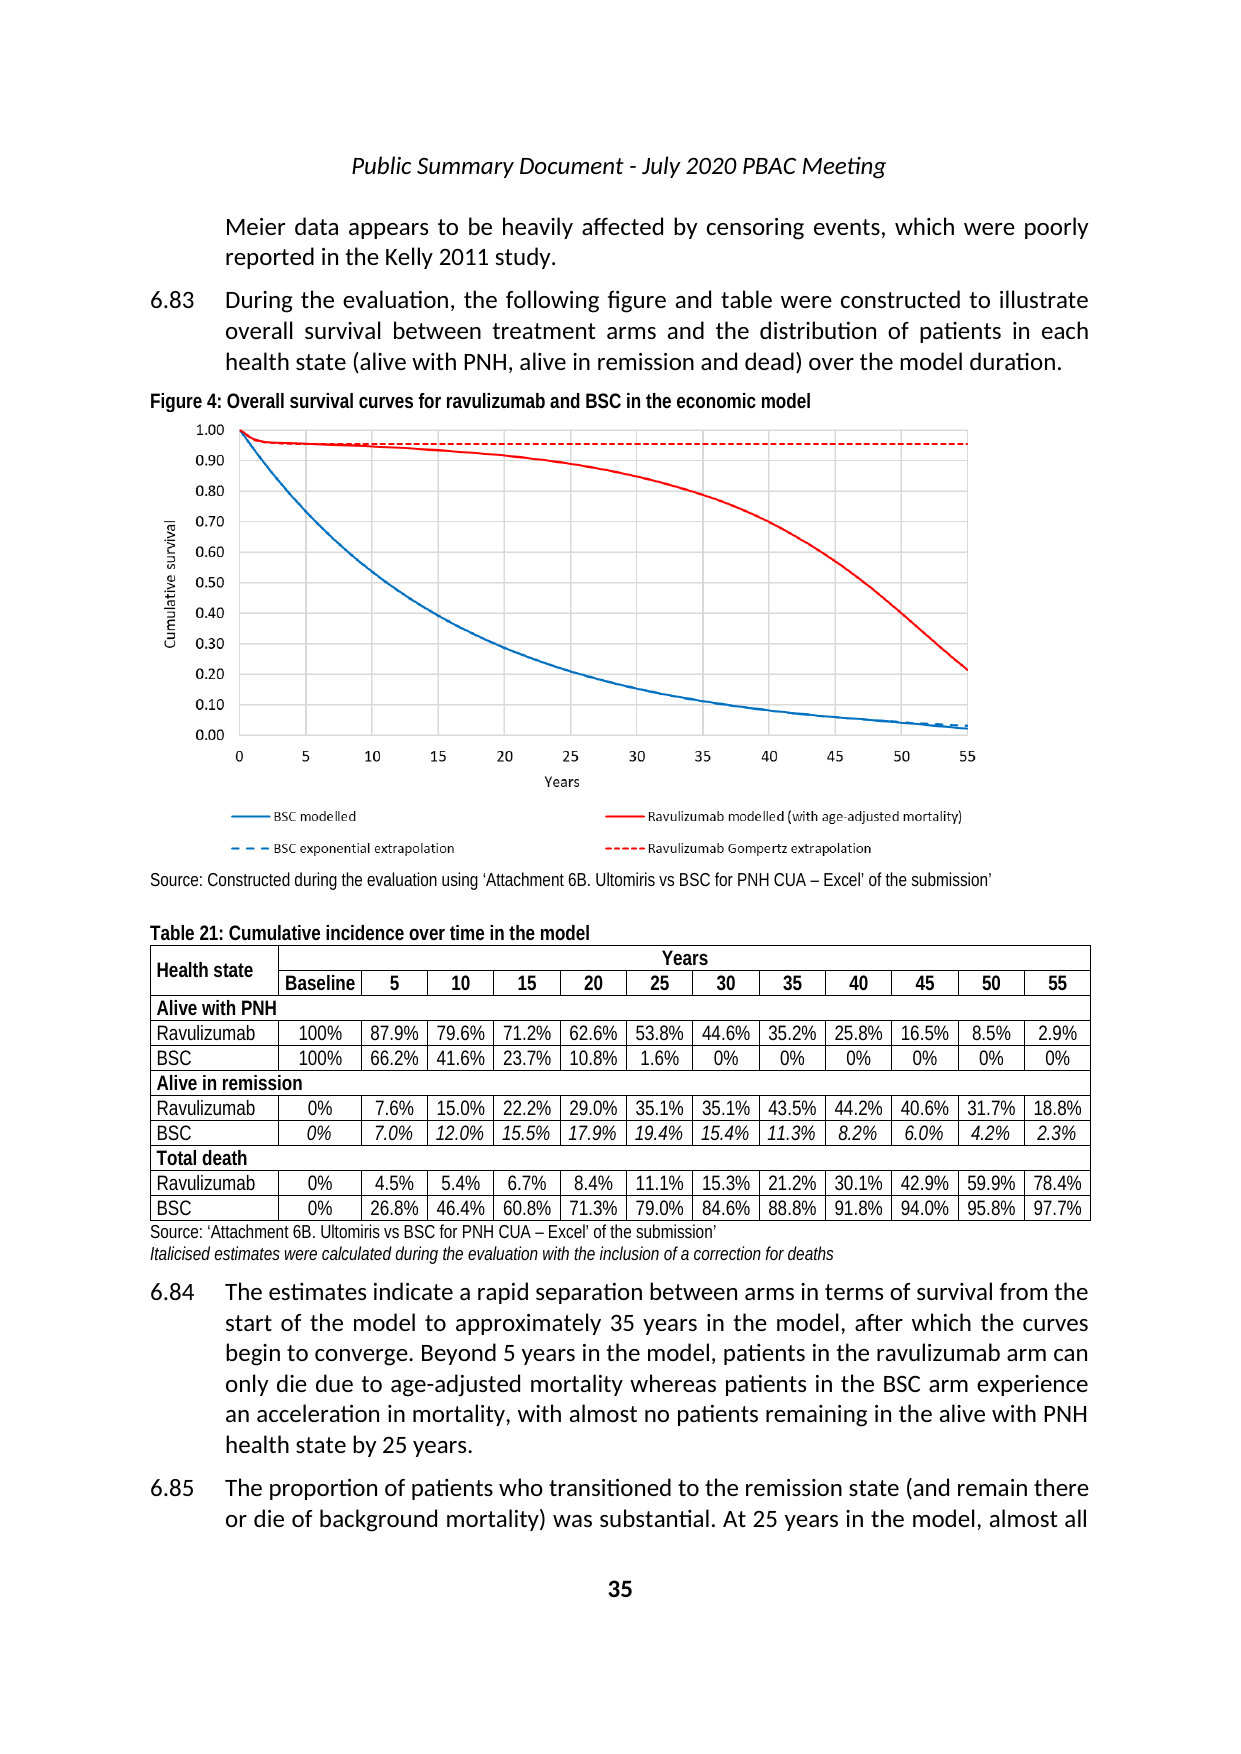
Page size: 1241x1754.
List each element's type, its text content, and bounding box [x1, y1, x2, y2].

table_cell 15.4% [693, 1121, 759, 1145]
table_cell 0% [279, 1121, 361, 1145]
table_cell 78.4% [1025, 1171, 1090, 1195]
table_cell 19.4% [627, 1121, 692, 1145]
table_cell 35 [760, 971, 825, 995]
table_cell 26.8% [362, 1196, 427, 1220]
table_cell 2.3% [1025, 1121, 1090, 1145]
table_cell 11.3% [760, 1121, 825, 1145]
table_cell 17.9% [561, 1121, 626, 1145]
table_cell 2.9% [1025, 1021, 1090, 1045]
table_cell 0% [279, 1196, 361, 1220]
table_cell Ravulizumab [151, 1096, 278, 1120]
table_cell 100% [279, 1021, 361, 1045]
table_cell 0% [826, 1046, 891, 1070]
table_cell 46.4% [428, 1196, 493, 1220]
table_cell 22.2% [494, 1096, 560, 1120]
table_cell 42.9% [892, 1171, 958, 1195]
table_cell 43.5% [760, 1096, 825, 1120]
table_cell 0% [279, 1171, 361, 1195]
text Source: ‘Attachment 6B. Ultomiris vs BSC for PNH CUA – Excel’ of the submission’ [150, 1221, 1090, 1242]
table_cell 30.1% [826, 1171, 891, 1195]
table_cell 44.2% [826, 1096, 891, 1120]
table_cell 4.5% [362, 1171, 427, 1195]
table_cell 23.7% [494, 1046, 560, 1070]
table_cell 71.2% [494, 1021, 560, 1045]
table_cell 40.6% [892, 1096, 958, 1120]
table_cell 50 [959, 971, 1024, 995]
table_cell 0% [693, 1046, 759, 1070]
table_cell 60.8% [494, 1196, 560, 1220]
table_cell 55 [1025, 971, 1090, 995]
table_cell 7.6% [362, 1096, 427, 1120]
table_cell Alive in remission [151, 1071, 1090, 1095]
table_cell 6.7% [494, 1171, 560, 1195]
table_cell 87.9% [362, 1021, 427, 1045]
table_cell 35.2% [760, 1021, 825, 1045]
table_cell 94.0% [892, 1196, 958, 1220]
table_cell 4.2% [959, 1121, 1024, 1145]
table_cell 100% [279, 1046, 361, 1070]
picture [150, 412, 1025, 869]
subtitle Table 21: Cumulative incidence over time in the model [150, 921, 1090, 945]
table_cell 84.6% [693, 1196, 759, 1220]
table_header Health state [151, 946, 278, 995]
table_cell BSC [151, 1196, 278, 1220]
table_cell 59.9% [959, 1171, 1024, 1195]
table_cell Ravulizumab [151, 1021, 278, 1045]
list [150, 211, 1090, 272]
table_cell 88.8% [760, 1196, 825, 1220]
table_cell 15 [494, 971, 560, 995]
table_cell Alive with PNH [151, 996, 1090, 1020]
table_cell 29.0% [561, 1096, 626, 1120]
table_cell 1.6% [627, 1046, 692, 1070]
table_cell 0% [1025, 1046, 1090, 1070]
table_cell 30 [693, 971, 759, 995]
table_cell 53.8% [627, 1021, 692, 1045]
table_cell 97.7% [1025, 1196, 1090, 1220]
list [150, 1472, 1090, 1533]
table_cell 41.6% [428, 1046, 493, 1070]
table_cell 8.5% [959, 1021, 1024, 1045]
table_cell 44.6% [693, 1021, 759, 1045]
table_cell 79.0% [627, 1196, 692, 1220]
table_cell 35.1% [693, 1096, 759, 1120]
table_cell 0% [892, 1046, 958, 1070]
subtitle Figure 4: Overall survival curves for ravulizumab and BSC in the economic model [150, 389, 1090, 413]
table_cell 0% [279, 1096, 361, 1120]
table_cell 66.2% [362, 1046, 427, 1070]
table_cell 25.8% [826, 1021, 891, 1045]
table_cell 79.6% [428, 1021, 493, 1045]
list The estimates indicate a rapid separation between arms in terms of survival from the start of the model to approximately 35 years in the model, after which the curves begin to converge. Beyond 5 years in the model, patients in the ravulizumab arm can only die due to age-adjusted mortality whereas patients in the BSC arm experience an acceleration in mortality, with almost no patients remaining in the alive with PNH health state by 25 years. [150, 1277, 1090, 1460]
table_cell 15.0% [428, 1096, 493, 1120]
table_cell 0% [760, 1046, 825, 1070]
table_cell 31.7% [959, 1096, 1024, 1120]
table_cell 6.0% [892, 1121, 958, 1145]
table_cell 25 [627, 971, 692, 995]
table_cell BSC [151, 1121, 278, 1145]
table_cell 62.6% [561, 1021, 626, 1045]
table_cell 8.4% [561, 1171, 626, 1195]
table_cell 10.8% [561, 1046, 626, 1070]
table_header Years [279, 946, 1090, 970]
table_cell 18.8% [1025, 1096, 1090, 1120]
text Source: Constructed during the evaluation using ‘Attachment 6B. Ultomiris vs BSC for PNH CUA – Excel’ of the submission’ [150, 869, 1090, 890]
table_cell 95.8% [959, 1196, 1024, 1220]
list During the evaluation, the following figure and table were constructed to illustrate overall survival between treatment arms and the distribution of patients in each health state (alive with PNH, alive in remission and dead) over the model duration. [150, 284, 1090, 376]
table_cell BSC [151, 1046, 278, 1070]
table_cell 21.2% [760, 1171, 825, 1195]
table_cell 8.2% [826, 1121, 891, 1145]
table_cell 16.5% [892, 1021, 958, 1045]
table_cell 35.1% [627, 1096, 692, 1120]
table_cell Ravulizumab [151, 1171, 278, 1195]
table_cell 5.4% [428, 1171, 493, 1195]
table_cell 40 [826, 971, 891, 995]
table_cell Total death [151, 1146, 1090, 1170]
table_cell 45 [892, 971, 958, 995]
table_cell 71.3% [561, 1196, 626, 1220]
table_cell 12.0% [428, 1121, 493, 1145]
table_cell 0% [959, 1046, 1024, 1070]
table_cell 5 [362, 971, 427, 995]
text Italicised estimates were calculated during the evaluation with the inclusion of a correction for deaths [150, 1242, 1090, 1264]
table_cell 10 [428, 971, 493, 995]
table_cell 20 [561, 971, 626, 995]
table_cell 7.0% [362, 1121, 427, 1145]
table_cell 15.5% [494, 1121, 560, 1145]
table_cell Baseline [279, 971, 361, 995]
table_cell 11.1% [627, 1171, 692, 1195]
table_cell 15.3% [693, 1171, 759, 1195]
table_cell 91.8% [826, 1196, 891, 1220]
